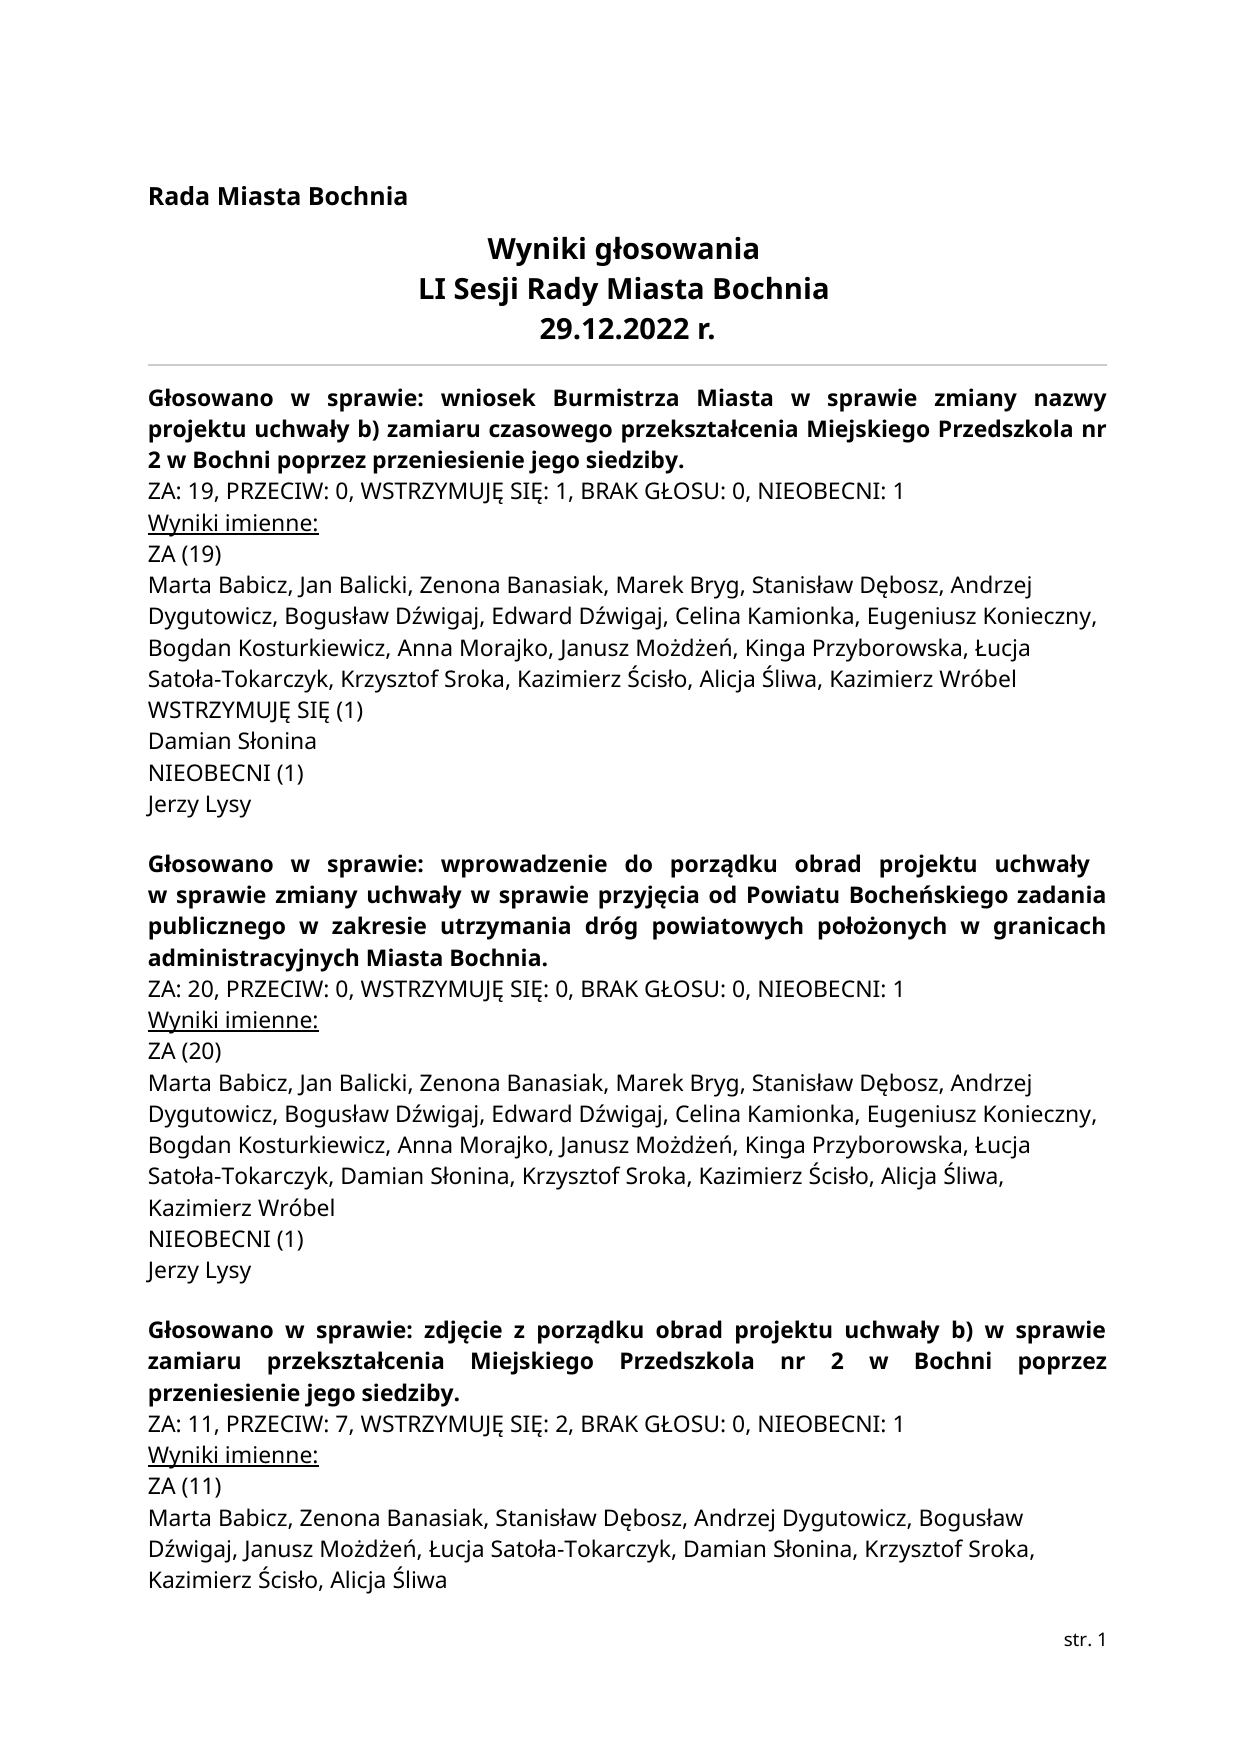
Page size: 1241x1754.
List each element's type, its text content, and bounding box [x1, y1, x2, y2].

text Głosowano w sprawie: wniosek Burmistrza Miasta w sprawie zmiany nazwy projektu uchwały b) zamiaru czasowego przekształcenia Miejskiego Przedszkola nr 2 w Bochni poprzez przeniesienie jego siedziby. [148, 381, 1107, 475]
text ZA: 20, PRZECIW: 0, WSTRZYMUJĘ SIĘ: 0, BRAK GŁOSU: 0, NIEOBECNI: 1 Wyniki imienne: ZA (20) Marta Babicz, Jan Balicki, Zenona Banasiak, Marek Bryg, Stanisław Dębosz, Andrzej Dygutowicz, Bogusław Dźwigaj, Edward Dźwigaj, Celina Kamionka, Eugeniusz Konieczny, Bogdan Kosturkiewicz, Anna Morajko, Janusz Możdżeń, Kinga Przyborowska, Łucja Satoła-Tokarczyk, Damian Słonina, Krzysztof Sroka, Kazimierz Ścisło, Alicja Śliwa, Kazimierz Wróbel NIEOBECNI (1) Jerzy Lysy [148, 973, 1107, 1314]
text ZA: 19, PRZECIW: 0, WSTRZYMUJĘ SIĘ: 1, BRAK GŁOSU: 0, NIEOBECNI: 1 Wyniki imienne: ZA (19) Marta Babicz, Jan Balicki, Zenona Banasiak, Marek Bryg, Stanisław Dębosz, Andrzej Dygutowicz, Bogusław Dźwigaj, Edward Dźwigaj, Celina Kamionka, Eugeniusz Konieczny, Bogdan Kosturkiewicz, Anna Morajko, Janusz Możdżeń, Kinga Przyborowska, Łucja Satoła-Tokarczyk, Krzysztof Sroka, Kazimierz Ścisło, Alicja Śliwa, Kazimierz Wróbel WSTRZYMUJĘ SIĘ (1) Damian Słonina NIEOBECNI (1) Jerzy Lysy [148, 475, 1107, 848]
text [148, 1408, 1107, 1595]
text Rada Miasta Bochnia [148, 179, 1107, 213]
text Wyniki głosowania LI Sesji Rady Miasta Bochnia 29.12.2022 r. [148, 228, 1107, 364]
text Głosowano w sprawie: wprowadzenie do porządku obrad projektu uchwały w sprawie zmiany uchwały w sprawie przyjęcia od Powiatu Bocheńskiego zadania publicznego w zakresie utrzymania dróg powiatowych położonych w granicach administracyjnych Miasta Bochnia. [148, 848, 1107, 973]
text Głosowano w sprawie: zdjęcie z porządku obrad projektu uchwały b) w sprawie zamiaru przekształcenia Miejskiego Przedszkola nr 2 w Bochni poprzez przeniesienie jego siedziby. [148, 1314, 1107, 1408]
